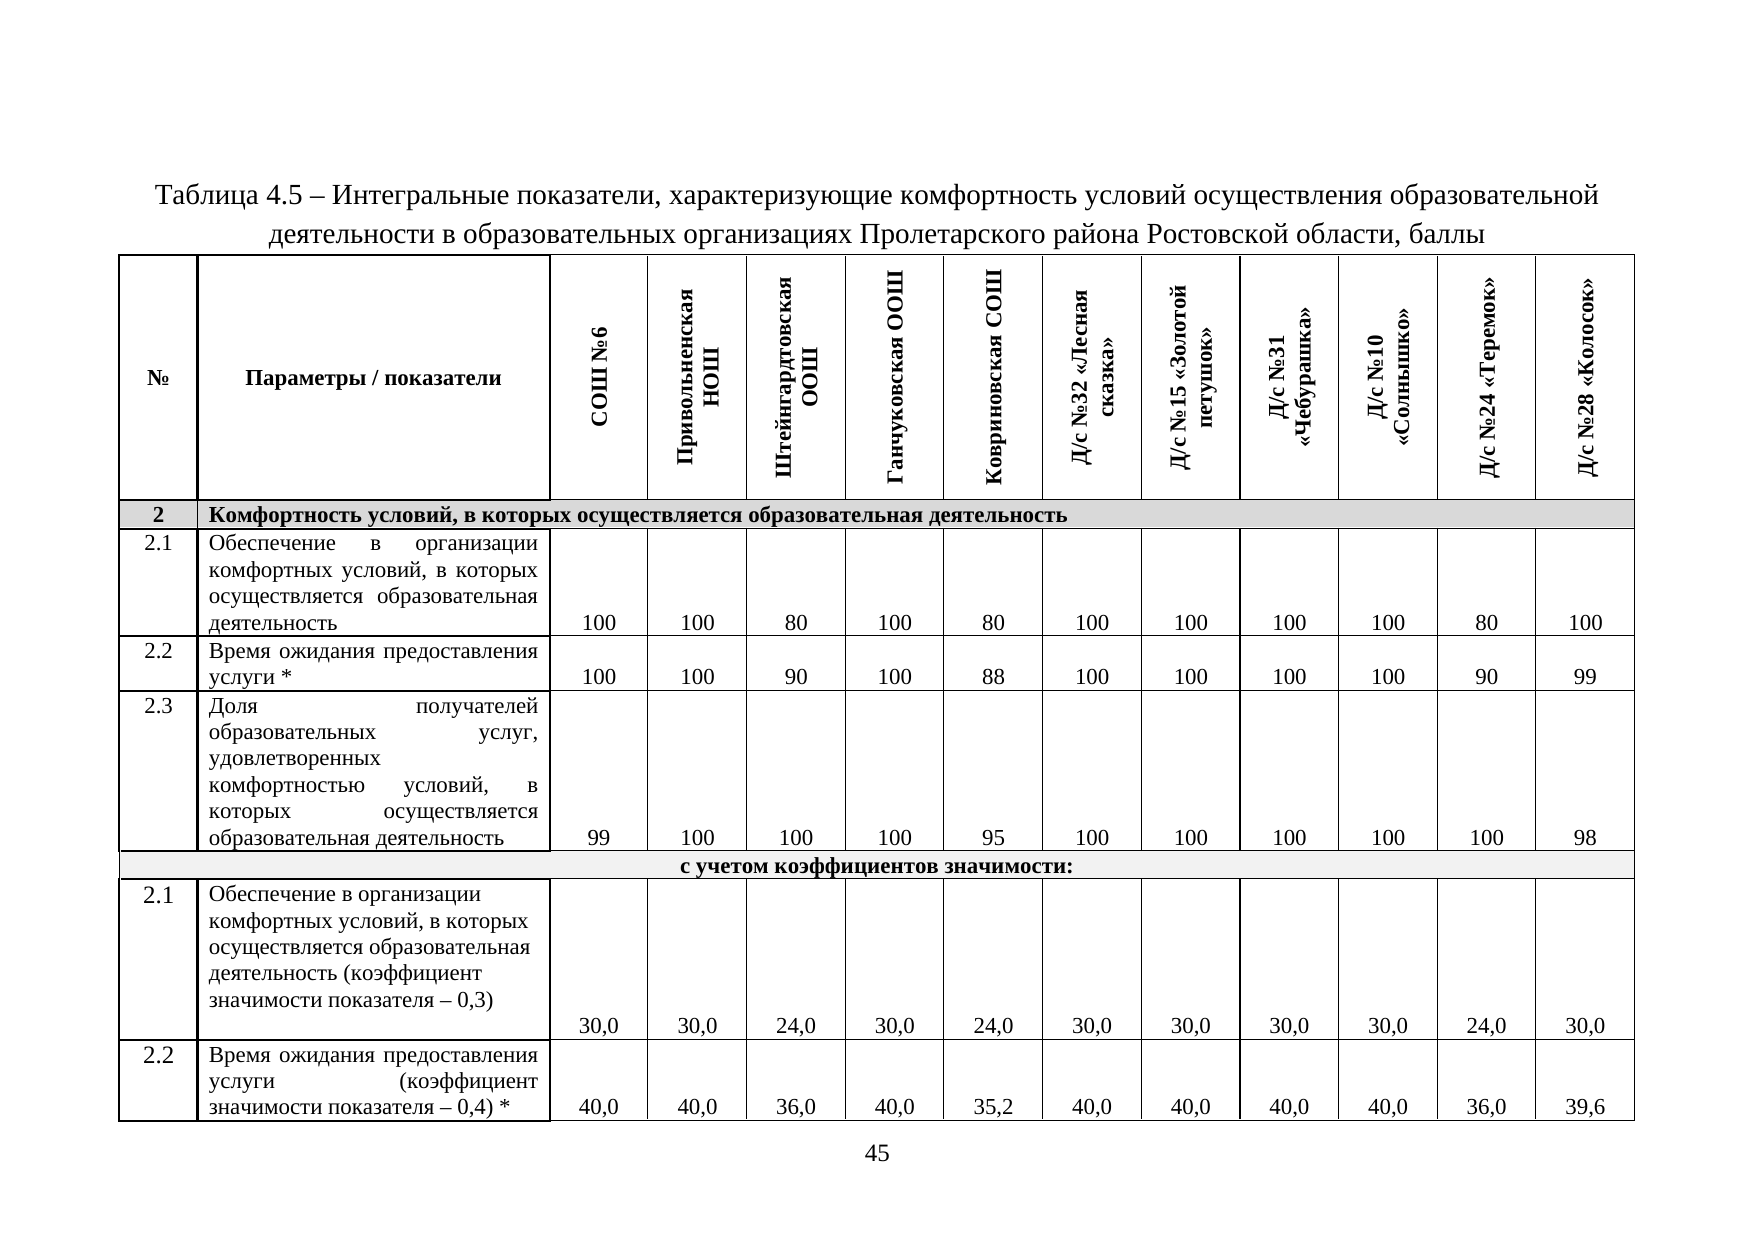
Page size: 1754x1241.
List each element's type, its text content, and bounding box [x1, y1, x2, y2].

table_cell Время ожидания предоставления услуги (коэффициент значимости показателя – 0,4) * [199, 1041, 549, 1120]
table_cell 100 [1043, 529, 1141, 635]
text Таблица 4.5 – Интегральные показатели, характеризующие комфортность условий осуществления образовательной деятельности в образовательных организациях Пролетарского района Ростовской области, баллы [118, 177, 1636, 249]
table_cell 100 [1339, 691, 1437, 850]
table_cell 2.3 [120, 692, 196, 850]
table_cell Обеспечение в организации комфортных условий, в которых осуществляется образовательная деятельность (коэффициент значимости показателя – 0,3) [199, 880, 549, 1038]
table_cell 30,0 [648, 879, 746, 1038]
table_cell 100 [846, 529, 943, 635]
table_cell 40,0 [1339, 1040, 1437, 1120]
table_cell 100 [648, 529, 746, 635]
table_cell 100 [1142, 636, 1239, 690]
table_cell 40,0 [1043, 1040, 1141, 1120]
table_cell 100 [551, 636, 647, 690]
table_cell 36,0 [1437, 1040, 1536, 1120]
table_cell 2.2 [120, 1041, 196, 1120]
table_cell Комфортность условий, в которых осуществляется образовательная деятельность [198, 500, 1634, 527]
table_cell 2.1 [120, 879, 196, 1038]
table_cell 100 [1043, 691, 1141, 850]
table_cell 100 [648, 691, 746, 850]
table_cell 100 [1043, 636, 1141, 690]
table_cell Доля получателей образовательных услуг, удовлетворенных комфортностью условий, в которых осуществляется образовательная деятельность [199, 692, 549, 850]
table_cell 100 [1142, 529, 1239, 635]
table_cell 100 [1241, 636, 1338, 690]
table_cell 24,0 [747, 879, 845, 1038]
table_cell 24,0 [944, 879, 1042, 1038]
table_header Параметры / показатели [199, 256, 549, 499]
table_cell Время ожидания предоставления услуги * [199, 637, 549, 690]
table_cell 80 [1438, 529, 1535, 635]
table_header Д/с №32 «Лесная сказка» [1043, 255, 1141, 499]
table_cell 100 [1438, 691, 1535, 850]
table_header Д/с №31 «Чебурашка» [1240, 255, 1338, 499]
table_cell 100 [846, 691, 943, 850]
table_cell 80 [747, 529, 845, 635]
table_header Привольненская НОШ [648, 255, 747, 499]
table_cell 100 [1241, 691, 1338, 850]
table_cell 100 [1241, 529, 1338, 635]
table_cell 24,0 [1438, 879, 1535, 1038]
table_header Ковриновская СОШ [944, 255, 1043, 499]
table_header Д/с №10 «Солнышко» [1339, 255, 1437, 499]
table_cell 100 [1339, 529, 1437, 635]
table_cell 30,0 [1536, 879, 1634, 1038]
table_cell с учетом коэффициентов значимости: [120, 851, 1634, 878]
table_cell 40,0 [845, 1040, 944, 1120]
table_cell 100 [1536, 529, 1634, 635]
table_cell 40,0 [648, 1040, 747, 1120]
table_cell 95 [944, 691, 1042, 850]
table_header № [120, 256, 196, 499]
table_cell 30,0 [551, 879, 647, 1038]
table_cell 30,0 [1241, 879, 1338, 1038]
table_cell 100 [1142, 691, 1239, 850]
table_cell 90 [1438, 636, 1535, 690]
table_cell 40,0 [1240, 1040, 1338, 1120]
table_cell 30,0 [1043, 879, 1141, 1038]
table_cell 35,2 [944, 1040, 1043, 1120]
table_header Д/с №15 «Золотой петушок» [1141, 255, 1240, 499]
table_header Ганчуковская ООШ [845, 255, 944, 499]
table_header Штейнгардтовская ООШ [747, 255, 845, 499]
table_cell 30,0 [846, 879, 943, 1038]
table_cell 98 [1536, 691, 1634, 850]
table_header Д/с №28 «Колосок» [1536, 255, 1634, 499]
table_cell 100 [846, 636, 943, 690]
table_cell 100 [648, 636, 746, 690]
table_cell Обеспечение в организации комфортных условий, в которых осуществляется образовательная деятельность [199, 530, 549, 635]
table_cell 40,0 [551, 1040, 648, 1120]
table_cell 99 [551, 691, 647, 850]
table_cell 80 [944, 529, 1042, 635]
table_cell 39,6 [1536, 1040, 1634, 1120]
table_header Д/с №24 «Теремок» [1437, 255, 1536, 499]
table_cell 90 [747, 636, 845, 690]
table_header СОШ №6 [551, 255, 648, 499]
table_cell 100 [1339, 636, 1437, 690]
table_cell 36,0 [747, 1040, 845, 1120]
table_cell 88 [944, 636, 1042, 690]
table_cell 40,0 [1141, 1040, 1240, 1120]
table_cell 100 [747, 691, 845, 850]
table_cell 2 [120, 501, 197, 527]
table_cell 30,0 [1339, 879, 1437, 1038]
table_cell 100 [551, 529, 647, 635]
table_cell 30,0 [1142, 879, 1239, 1038]
table_cell 99 [1536, 636, 1634, 690]
table_cell 2.1 [120, 530, 196, 635]
table_cell 2.2 [120, 637, 196, 690]
